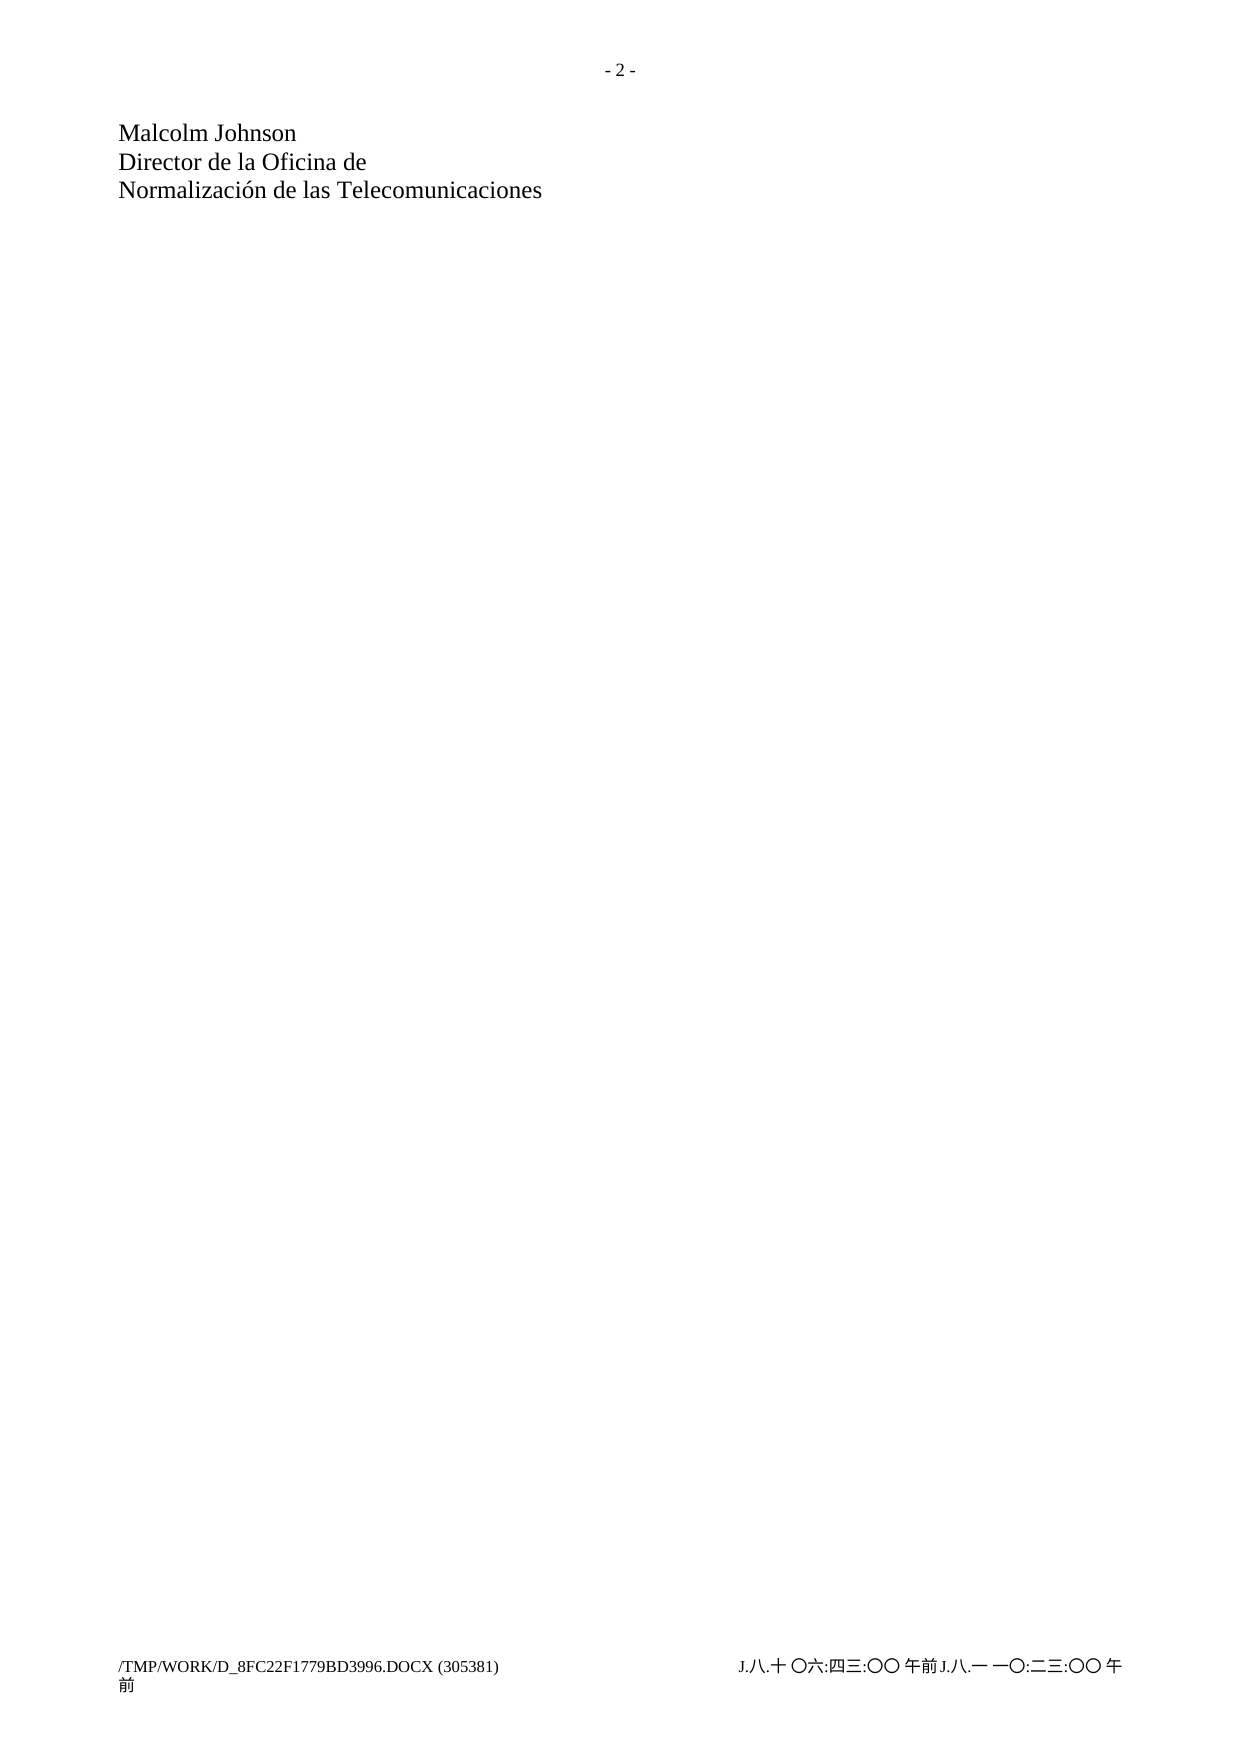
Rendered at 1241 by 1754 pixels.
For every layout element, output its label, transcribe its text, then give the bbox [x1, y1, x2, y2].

text Malcolm Johnson Director de la Oficina de Normalización de las Telecomunicaciones [118, 118, 1113, 204]
